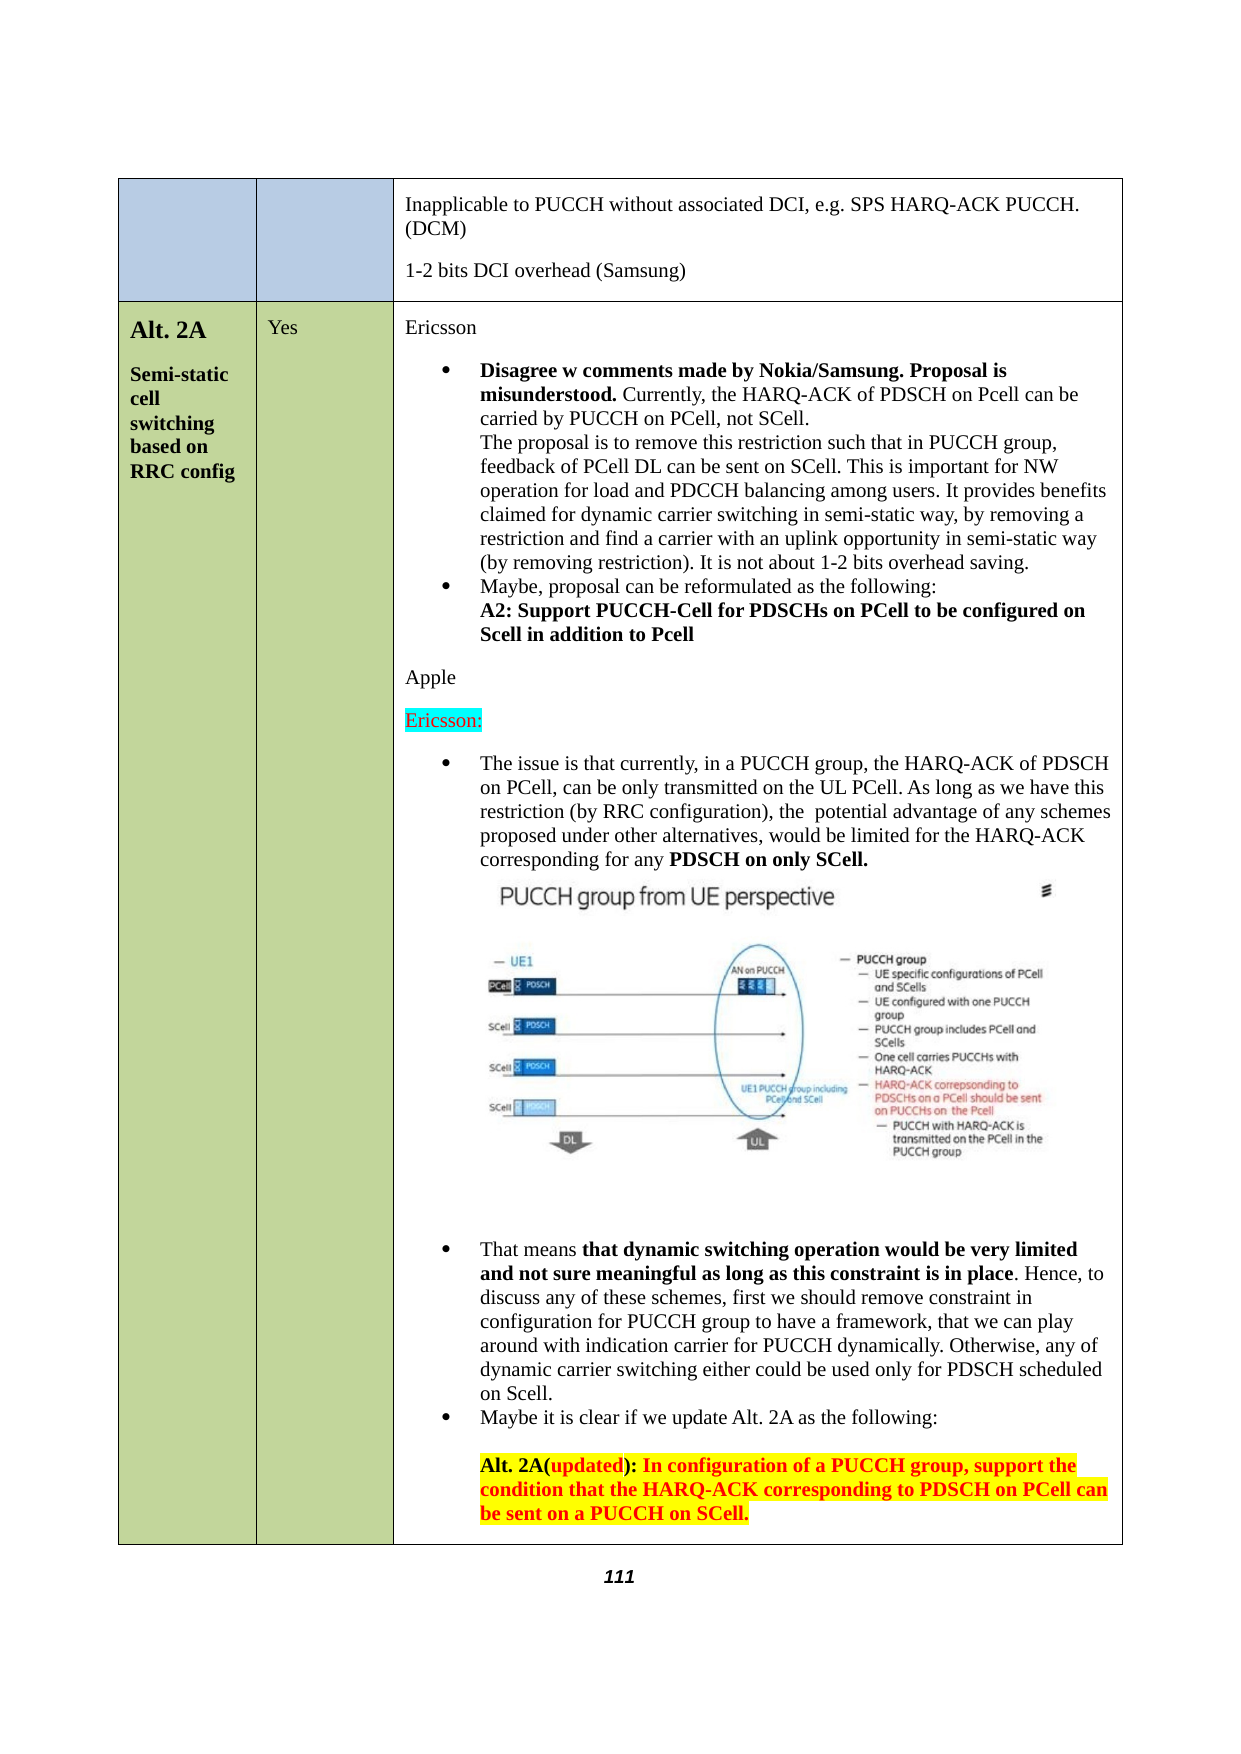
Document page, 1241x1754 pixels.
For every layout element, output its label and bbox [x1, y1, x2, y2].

picture [480, 871, 1057, 1176]
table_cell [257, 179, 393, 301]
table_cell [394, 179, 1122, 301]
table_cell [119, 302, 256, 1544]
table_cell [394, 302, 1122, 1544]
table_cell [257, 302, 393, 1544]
